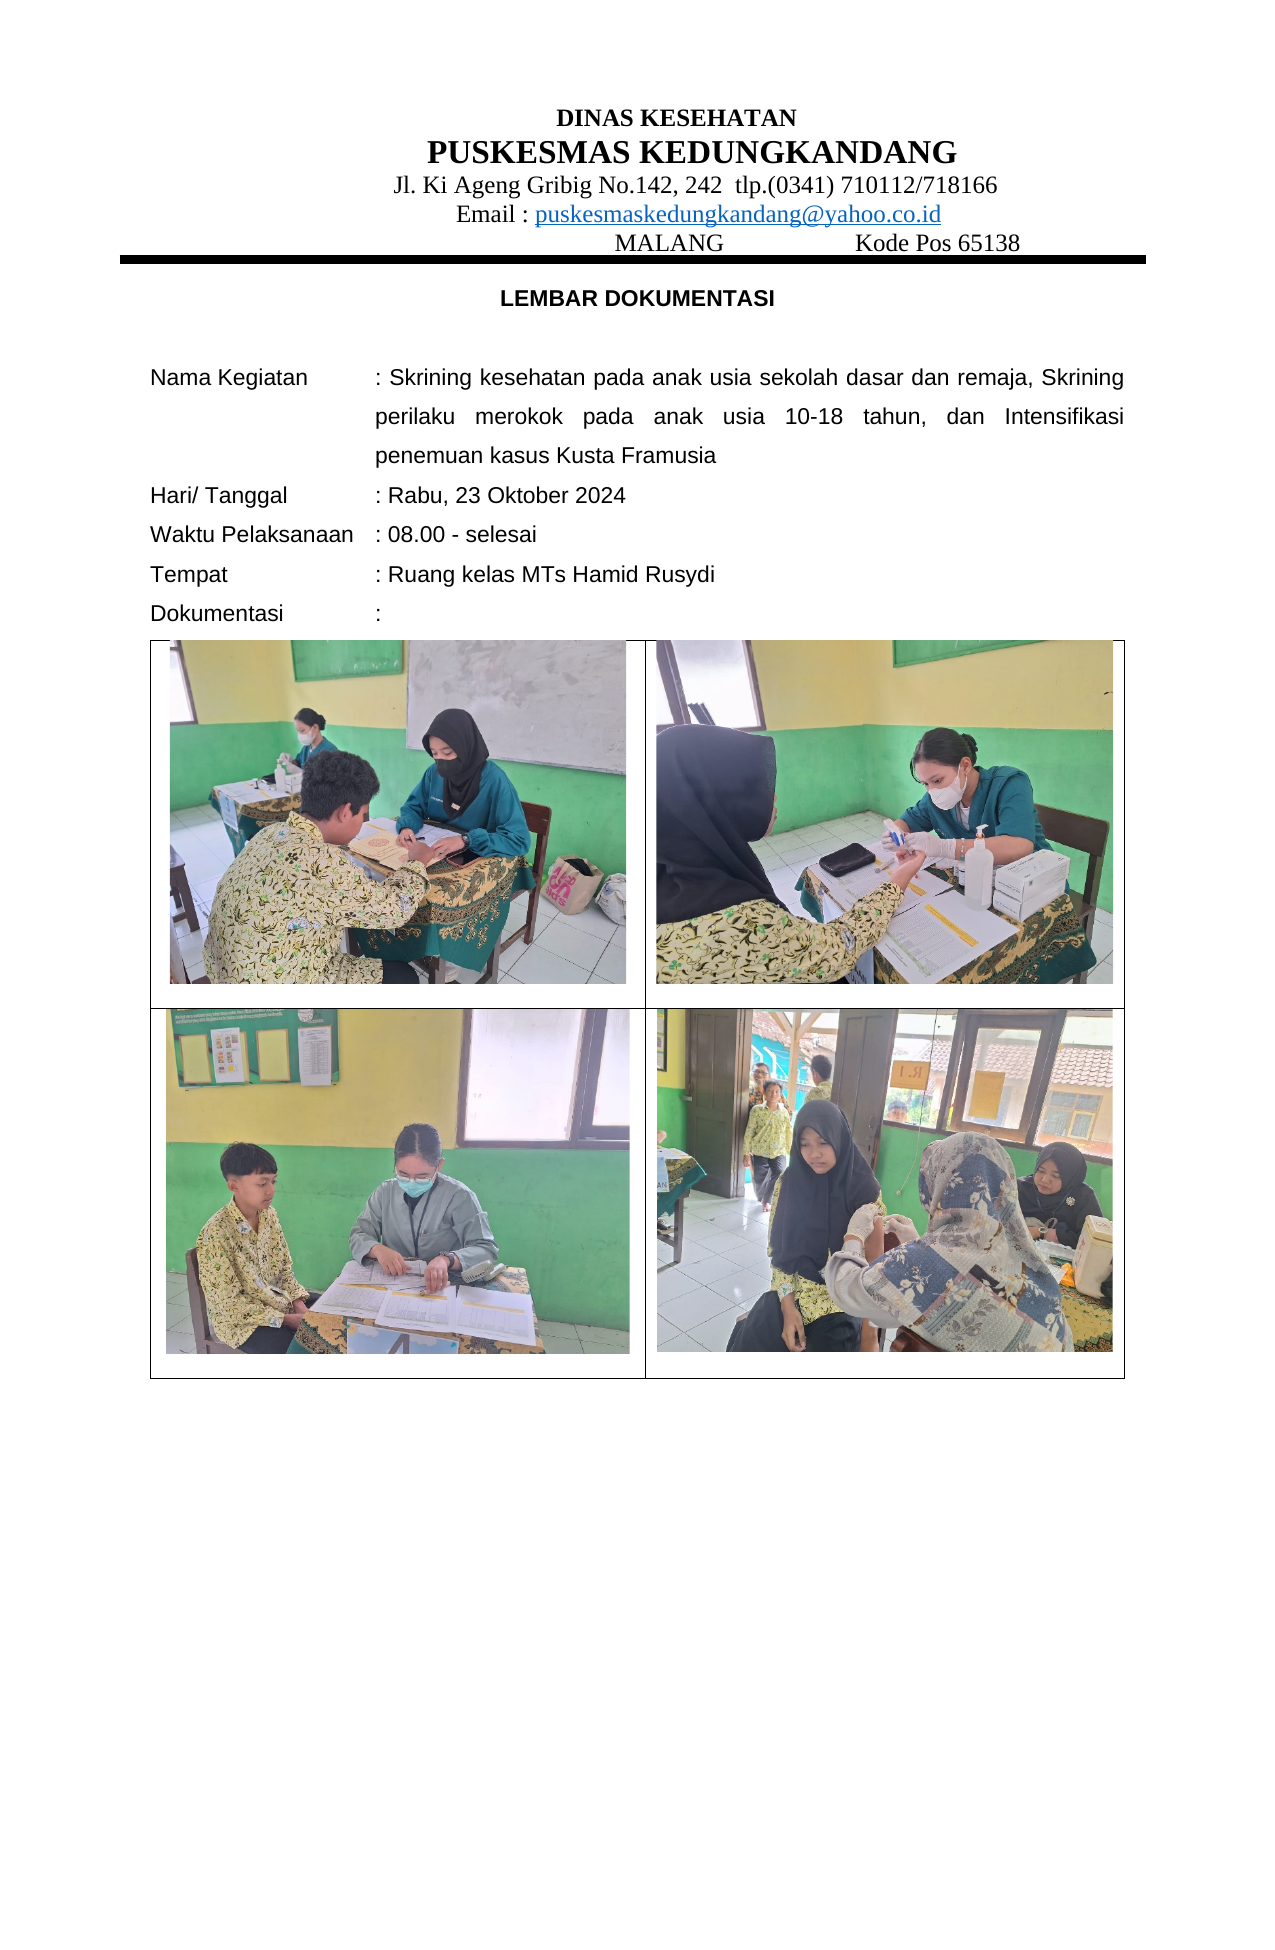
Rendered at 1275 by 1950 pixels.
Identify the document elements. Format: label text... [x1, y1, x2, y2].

picture [169, 640, 627, 984]
picture [656, 640, 1114, 984]
text Jl. Ki Ageng Gribig No.142, 242 tlp.(0341) 710112/718166 [197, 170, 1125, 199]
picture [657, 1009, 1113, 1352]
text DINAS KESEHATAN [197, 103, 1125, 132]
text Waktu Pelaksanaan : 08.00 - selesai [150, 521, 1125, 548]
text Tempat : Ruang kelas MTs Hamid Rusydi [150, 561, 1125, 587]
table_cell [646, 1009, 1124, 1378]
text Email : puskesmaskedungkandang@yahoo.co.id [197, 199, 1125, 228]
text Nama Kegiatan : Skrining kesehatan pada anak usia sekolah dasar dan remaja, Skrining perilaku merokok pada anak usia 10-18 tahun, dan Intensifikasi penemuan kasus Kusta Framusia [150, 363, 1125, 469]
table_cell [151, 1009, 645, 1378]
table_header [646, 641, 1124, 1008]
picture [166, 1009, 630, 1354]
text Hari/ Tanggal : Rabu, 23 Oktober 2024 [150, 482, 1125, 508]
text MALANG Kode Pos 65138 [197, 228, 1125, 255]
table_header [151, 641, 645, 1008]
text LEMBAR DOKUMENTASI [150, 284, 1125, 311]
text Dokumentasi : [150, 600, 1125, 627]
subtitle PUSKESMAS KEDUNGKANDANG [197, 132, 1125, 170]
